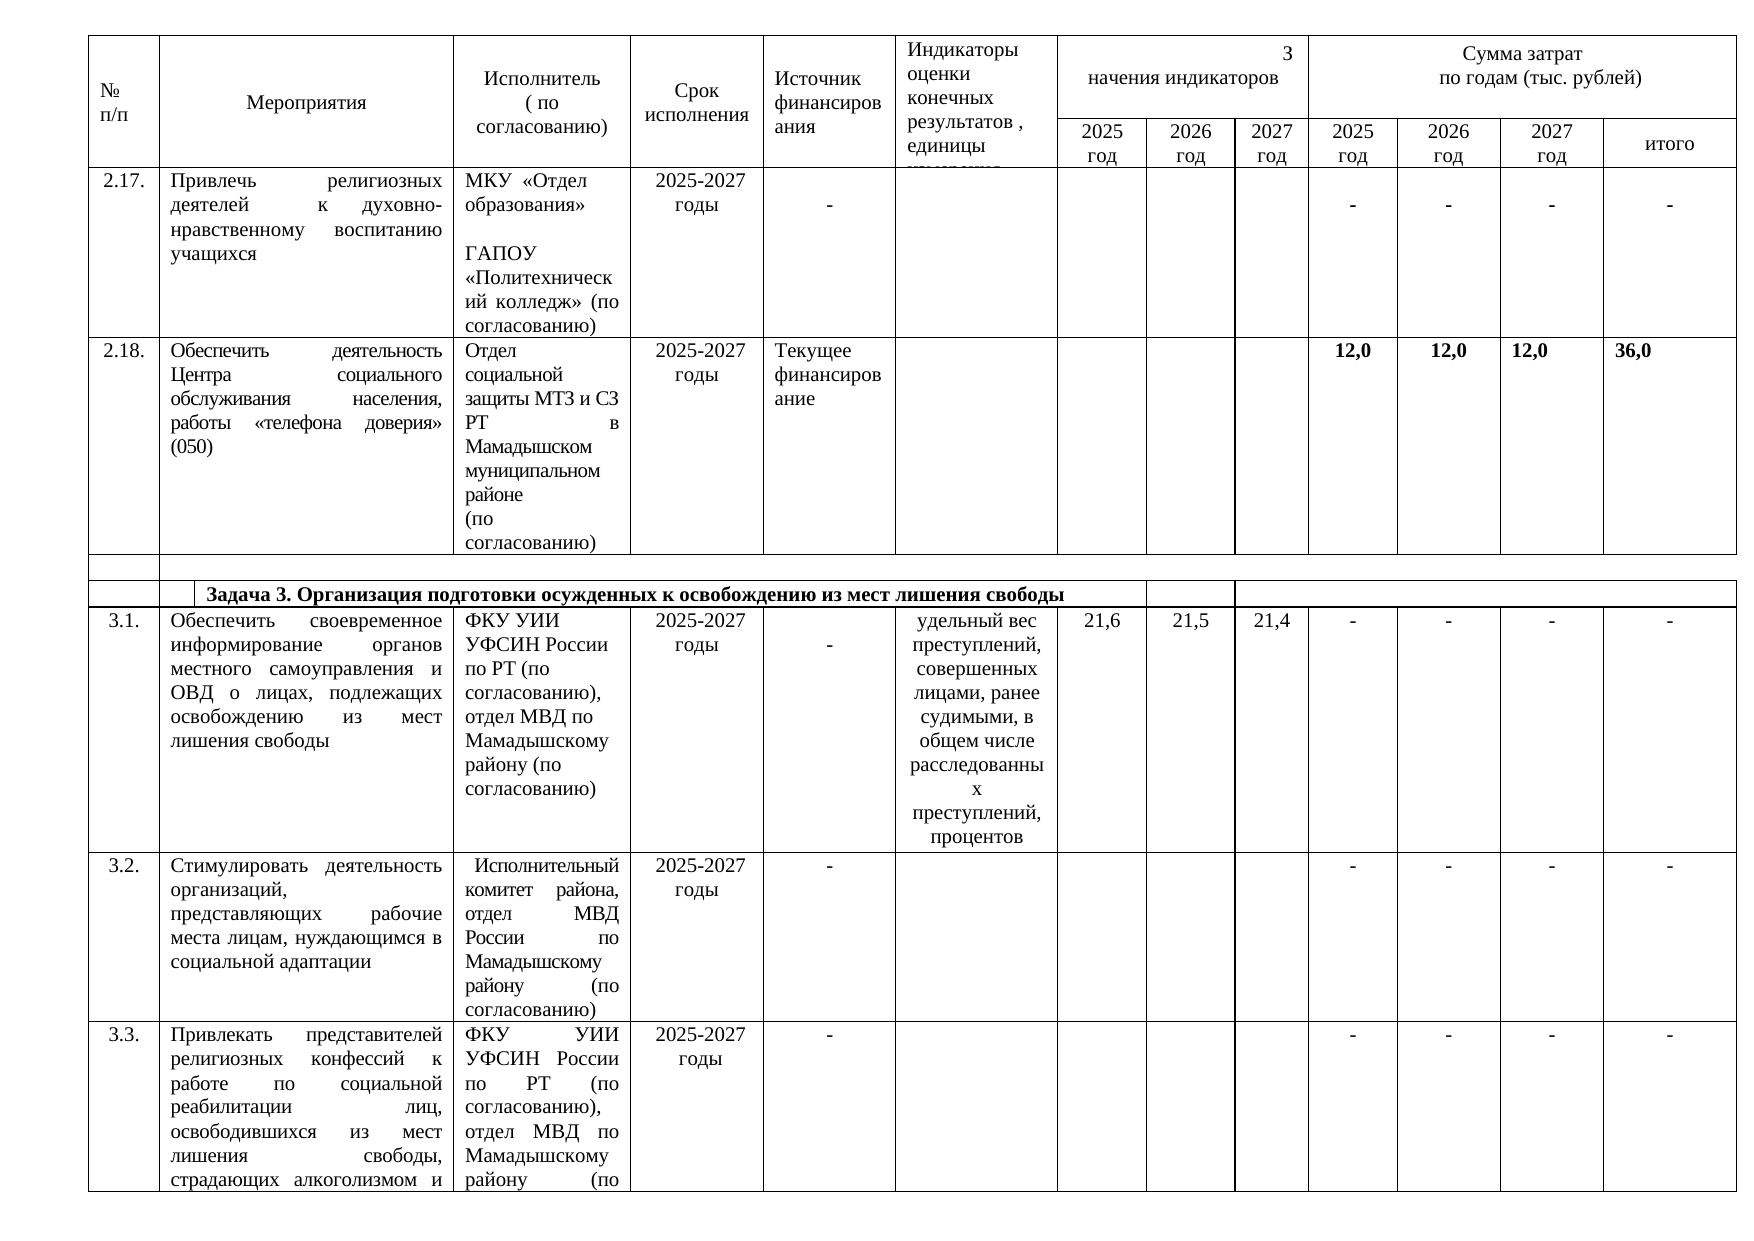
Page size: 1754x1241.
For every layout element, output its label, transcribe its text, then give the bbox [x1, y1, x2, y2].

table_cell [160, 581, 194, 606]
table_cell 2027 год [1236, 119, 1308, 167]
table_cell ФКУ УИИ УФСИН России по РТ (по согласованию), отдел МВД по Мамадышскому району (по согласованию) [454, 1022, 630, 1191]
table_cell Отдел социальной защиты МТЗ и СЗ РТ в Мамадышском муниципальном районе (по согласованию) [454, 338, 630, 554]
table_cell - [1604, 168, 1736, 337]
table_cell - [1501, 1022, 1603, 1191]
table_cell 2027 год [1501, 119, 1603, 167]
table_cell 36,0 [1604, 338, 1736, 554]
table_cell МКУ «Отдел образования» ГАПОУ «Политехнический колледж» (по согласованию) [454, 168, 630, 337]
table_cell - [764, 608, 895, 852]
table_cell [89, 581, 159, 606]
table_cell - [1398, 853, 1500, 1021]
table_cell 2025-2027 годы [631, 853, 763, 1021]
table_cell 2025-2027 годы [631, 608, 763, 852]
table_cell [1236, 581, 1736, 606]
table_cell [1058, 168, 1146, 337]
table_cell [1147, 853, 1234, 1021]
table_cell [1236, 853, 1308, 1021]
table_cell 21,6 [1058, 608, 1146, 852]
table_cell 2.17. [89, 168, 159, 337]
table_cell [1147, 338, 1234, 554]
table_cell Задача 3. Организация подготовки осужденных к освобождению из мест лишения свободы [195, 581, 1146, 606]
table_cell 12,0 [1398, 338, 1500, 554]
table_cell [1147, 168, 1234, 337]
table_header Источник финансирования [764, 36, 895, 167]
table_cell - [764, 168, 895, 337]
table_cell Стимулировать деятельность организаций, представляющих рабочие места лицам, нуждающимся в социальной адаптации [160, 853, 453, 1021]
table_cell удельный вес преступлений, совершенных лицами, ранее судимыми, в общем числе расследованных преступлений, процентов [896, 608, 1057, 852]
table_header Срок исполнения [631, 36, 763, 167]
table_cell 3.3. [89, 1022, 159, 1191]
table_cell [896, 1022, 1057, 1191]
table_cell Привлечь религиозных деятелей к духовно-нравственному воспитанию учащихся [160, 168, 453, 337]
table_header № п/п [89, 36, 159, 167]
table_cell - [1309, 853, 1397, 1021]
table_cell [1236, 1022, 1308, 1191]
table_cell Текущее финансирование [764, 338, 895, 554]
table_cell - [1398, 608, 1500, 852]
table_cell [896, 853, 1057, 1021]
table_header Сумма затрат по годам (тыс. рублей) [1309, 36, 1736, 118]
table_cell Обеспечить своевременное информирование органов местного самоуправления и ОВД о лицах, подлежащих освобождению из мест лишения свободы [160, 608, 453, 852]
table_cell - [1604, 853, 1736, 1021]
table_cell 2025 год [1058, 119, 1146, 167]
table_header Значения индикаторов [1058, 36, 1308, 118]
table_cell - [1501, 168, 1603, 337]
table_cell - [1309, 168, 1397, 337]
table_cell Обеспечить деятельность Центра социального обслуживания населения, работы «телефона доверия» (050) [160, 338, 453, 554]
table_cell Исполнительный комитет района, отдел МВД России по Мамадышскому району (по согласованию) [454, 853, 630, 1021]
table_cell - [1501, 608, 1603, 852]
table_cell 12,0 [1501, 338, 1603, 554]
table_cell - [1309, 1022, 1397, 1191]
table_cell [1147, 1022, 1234, 1191]
table_cell 2025 год [1309, 119, 1397, 167]
table_cell [1058, 1022, 1146, 1191]
table_cell [896, 168, 1057, 337]
table_cell - [1398, 168, 1500, 337]
table_cell [896, 338, 1057, 554]
table_cell [1236, 168, 1308, 337]
table_header Индикаторы оценки конечных результатов , единицы измерения [896, 36, 1057, 167]
table_cell [89, 555, 159, 580]
table_cell - [1501, 853, 1603, 1021]
table_cell 2025-2027 годы [631, 338, 763, 554]
table_cell 12,0 [1309, 338, 1397, 554]
table_cell итого [1604, 119, 1736, 167]
table_cell 21,4 [1236, 608, 1308, 852]
table_cell 2025-2027 годы [631, 1022, 763, 1191]
table_cell 2026 год [1147, 119, 1234, 167]
table_header Исполнитель ( по согласованию) [454, 36, 630, 167]
table_header Мероприятия [160, 36, 453, 167]
table_cell - [1604, 1022, 1736, 1191]
table_cell - [764, 1022, 895, 1191]
table_cell 2026 год [1398, 119, 1500, 167]
table_cell [1147, 581, 1234, 606]
table_cell - [1604, 608, 1736, 852]
table_cell 3.1. [89, 608, 159, 852]
table_cell 21,5 [1147, 608, 1234, 852]
table_cell [1058, 338, 1146, 554]
table_cell 2025-2027 годы [631, 168, 763, 337]
table_cell - [1309, 608, 1397, 852]
table_cell 2.18. [89, 338, 159, 554]
table_cell 3.2. [89, 853, 159, 1021]
table_cell - [764, 853, 895, 1021]
table_cell [1236, 338, 1308, 554]
table_cell ФКУ УИИ УФСИН России по РТ (по согласованию), отдел МВД по Мамадышскому району (по согласованию) [454, 608, 630, 852]
table_cell - [1398, 1022, 1500, 1191]
table_cell [1058, 853, 1146, 1021]
